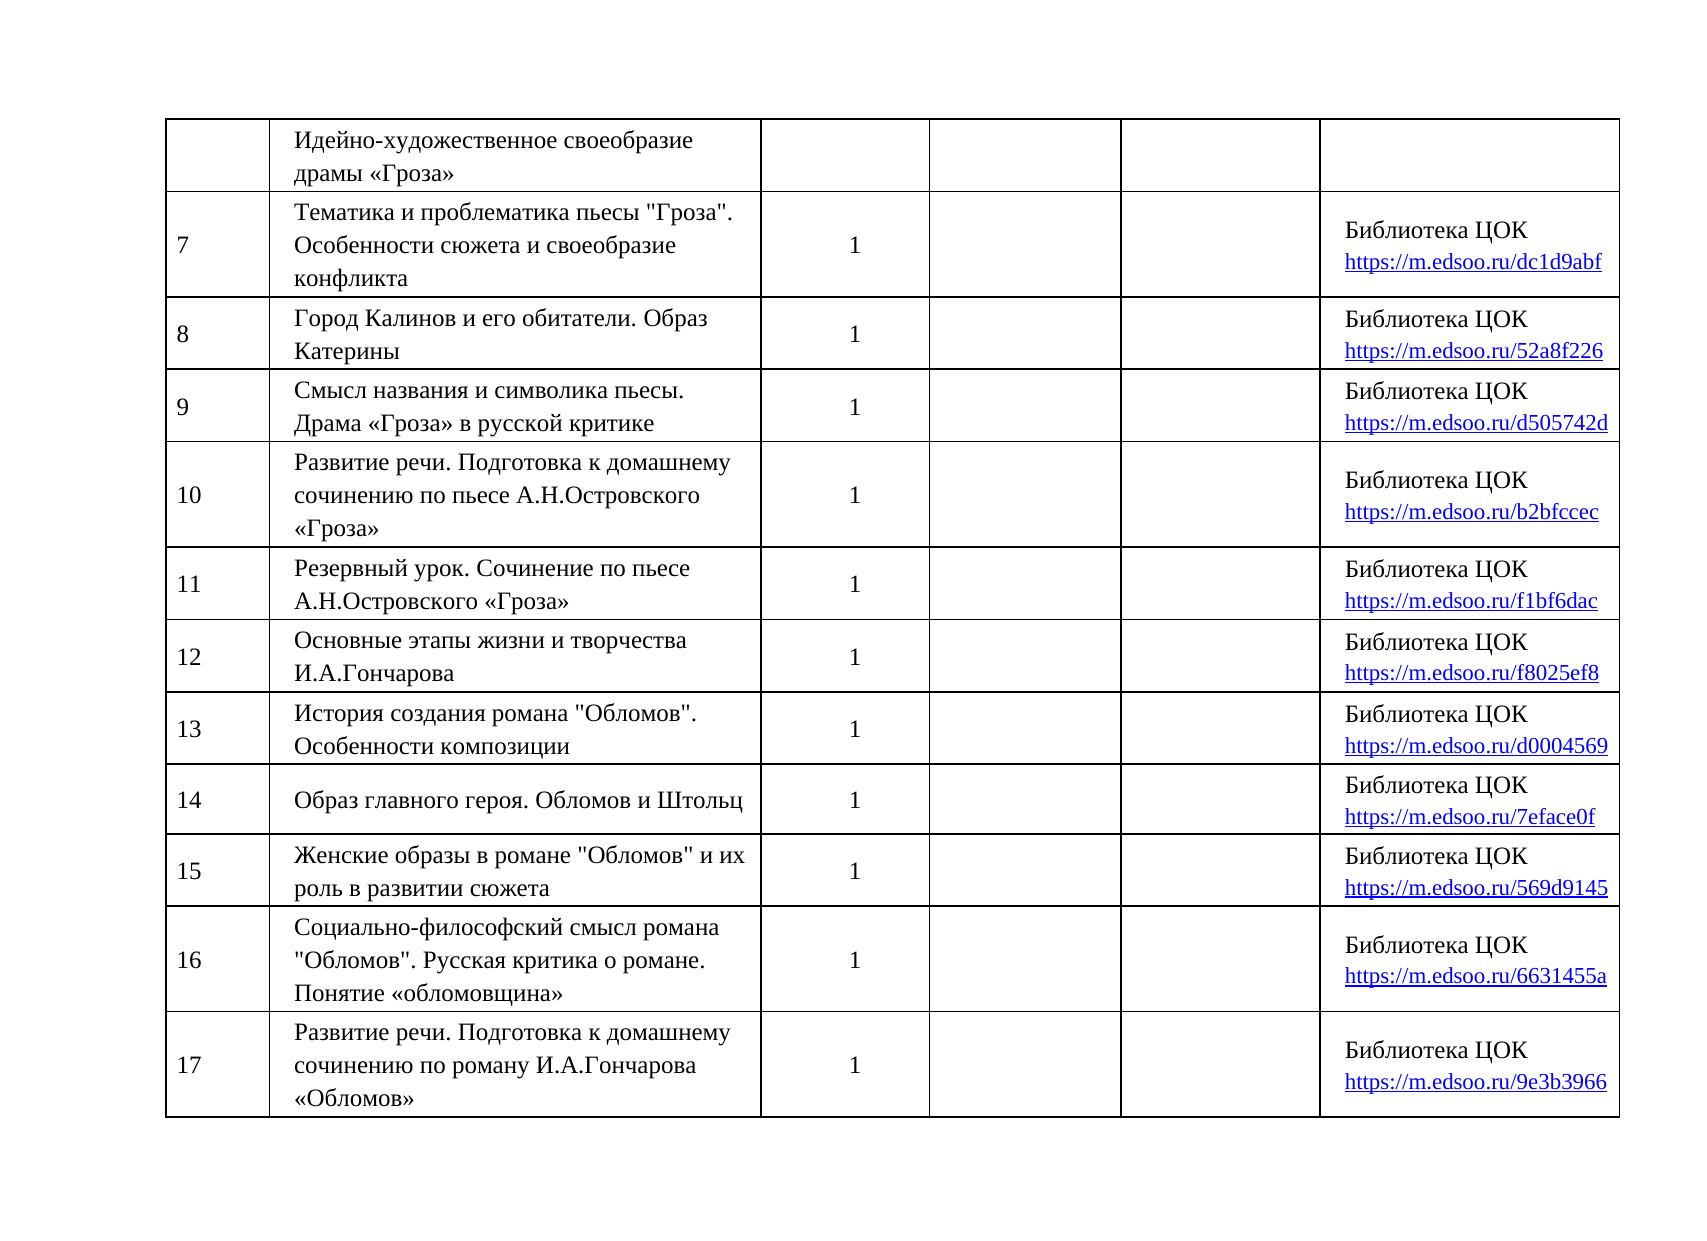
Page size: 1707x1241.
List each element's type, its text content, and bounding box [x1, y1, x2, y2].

table_cell Основные этапы жизни и творчества И.А.Гончарова [270, 620, 760, 691]
table_cell Резервный урок. Cочинение по пьесе А.Н.Островского «Гроза» [270, 548, 760, 618]
table_cell 1 [762, 835, 929, 905]
table_cell Смысл названия и символика пьесы. Драма «Гроза» в русской критике [270, 370, 760, 441]
table_cell [1122, 620, 1319, 691]
table_cell 1 [762, 907, 929, 1011]
table_cell 11 [167, 548, 269, 618]
table_cell 12 [167, 620, 269, 691]
table_cell 1 [762, 192, 929, 296]
table_cell Образ главного героя. Обломов и Штольц [270, 765, 760, 833]
table_cell [1122, 298, 1319, 368]
table_cell [930, 548, 1120, 618]
table_cell Библиотека ЦОК https://m.edsoo.ru/d0004569 [1321, 693, 1619, 763]
table_cell История создания романа "Обломов". Особенности композиции [270, 693, 760, 763]
table_cell Библиотека ЦОК https://m.edsoo.ru/9e3b3966 [1321, 1012, 1619, 1116]
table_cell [270, 120, 760, 191]
table_cell 6 [167, 120, 269, 191]
table_cell [930, 765, 1120, 833]
table_cell 1 [762, 298, 929, 368]
table_cell [930, 370, 1120, 441]
table_cell [1122, 693, 1319, 763]
table_cell 8 [167, 298, 269, 368]
table_cell [930, 907, 1120, 1011]
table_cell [1321, 120, 1619, 191]
table_cell Библиотека ЦОК https://m.edsoo.ru/6631455a [1321, 907, 1619, 1011]
table_cell [1122, 548, 1319, 618]
table_cell [1122, 907, 1319, 1011]
table_cell Библиотека ЦОК https://m.edsoo.ru/b2bfccec [1321, 442, 1619, 546]
table_cell Развитие речи. Подготовка к домашнему сочинению по роману И.А.Гончарова «Обломов» [270, 1012, 760, 1116]
table_cell [1122, 120, 1319, 191]
table_cell [1122, 835, 1319, 905]
table_cell [930, 192, 1120, 296]
table_cell Библиотека ЦОК https://m.edsoo.ru/52a8f226 [1321, 298, 1619, 368]
table_cell 17 [167, 1012, 269, 1116]
table_cell Женские образы в романе "Обломов" и их роль в развитии сюжета [270, 835, 760, 905]
table_cell Библиотека ЦОК https://m.edsoo.ru/f1bf6dac [1321, 548, 1619, 618]
table_cell 15 [167, 835, 269, 905]
table_cell Библиотека ЦОК https://m.edsoo.ru/f8025ef8 [1321, 620, 1619, 691]
table_cell 10 [167, 442, 269, 546]
table_cell 1 [762, 120, 929, 191]
table_cell 16 [167, 907, 269, 1011]
table_cell 1 [762, 765, 929, 833]
table_cell 1 [762, 620, 929, 691]
table_cell 14 [167, 765, 269, 833]
table_cell 1 [762, 548, 929, 618]
table_cell [930, 120, 1120, 191]
table_cell 7 [167, 192, 269, 296]
table_cell [1122, 192, 1319, 296]
table_cell [930, 442, 1120, 546]
table_cell 9 [167, 370, 269, 441]
table_cell [930, 835, 1120, 905]
table_cell Библиотека ЦОК https://m.edsoo.ru/7eface0f [1321, 765, 1619, 833]
table_cell [930, 298, 1120, 368]
table_cell [1122, 765, 1319, 833]
table_cell Тематика и проблематика пьесы "Гроза". Особенности сюжета и своеобразие конфликта [270, 192, 760, 296]
table_cell Город Калинов и его обитатели. Образ Катерины [270, 298, 760, 368]
table_cell [1122, 370, 1319, 441]
table_cell Библиотека ЦОК https://m.edsoo.ru/d505742d [1321, 370, 1619, 441]
table_cell [1122, 1012, 1319, 1116]
table_cell [1122, 442, 1319, 546]
table_cell 1 [762, 370, 929, 441]
table_cell Библиотека ЦОК https://m.edsoo.ru/569d9145 [1321, 835, 1619, 905]
table_cell Библиотека ЦОК https://m.edsoo.ru/dc1d9abf [1321, 192, 1619, 296]
table_cell 1 [762, 442, 929, 546]
table_cell Развитие речи. Подготовка к домашнему сочинению по пьесе А.Н.Островского «Гроза» [270, 442, 760, 546]
table_cell Социально-философский смысл романа "Обломов". Русская критика о романе. Понятие «обломовщина» [270, 907, 760, 1011]
table_cell [930, 1012, 1120, 1116]
table_cell 1 [762, 1012, 929, 1116]
table_cell 13 [167, 693, 269, 763]
table_cell [930, 620, 1120, 691]
table_cell 1 [762, 693, 929, 763]
table_cell [930, 693, 1120, 763]
